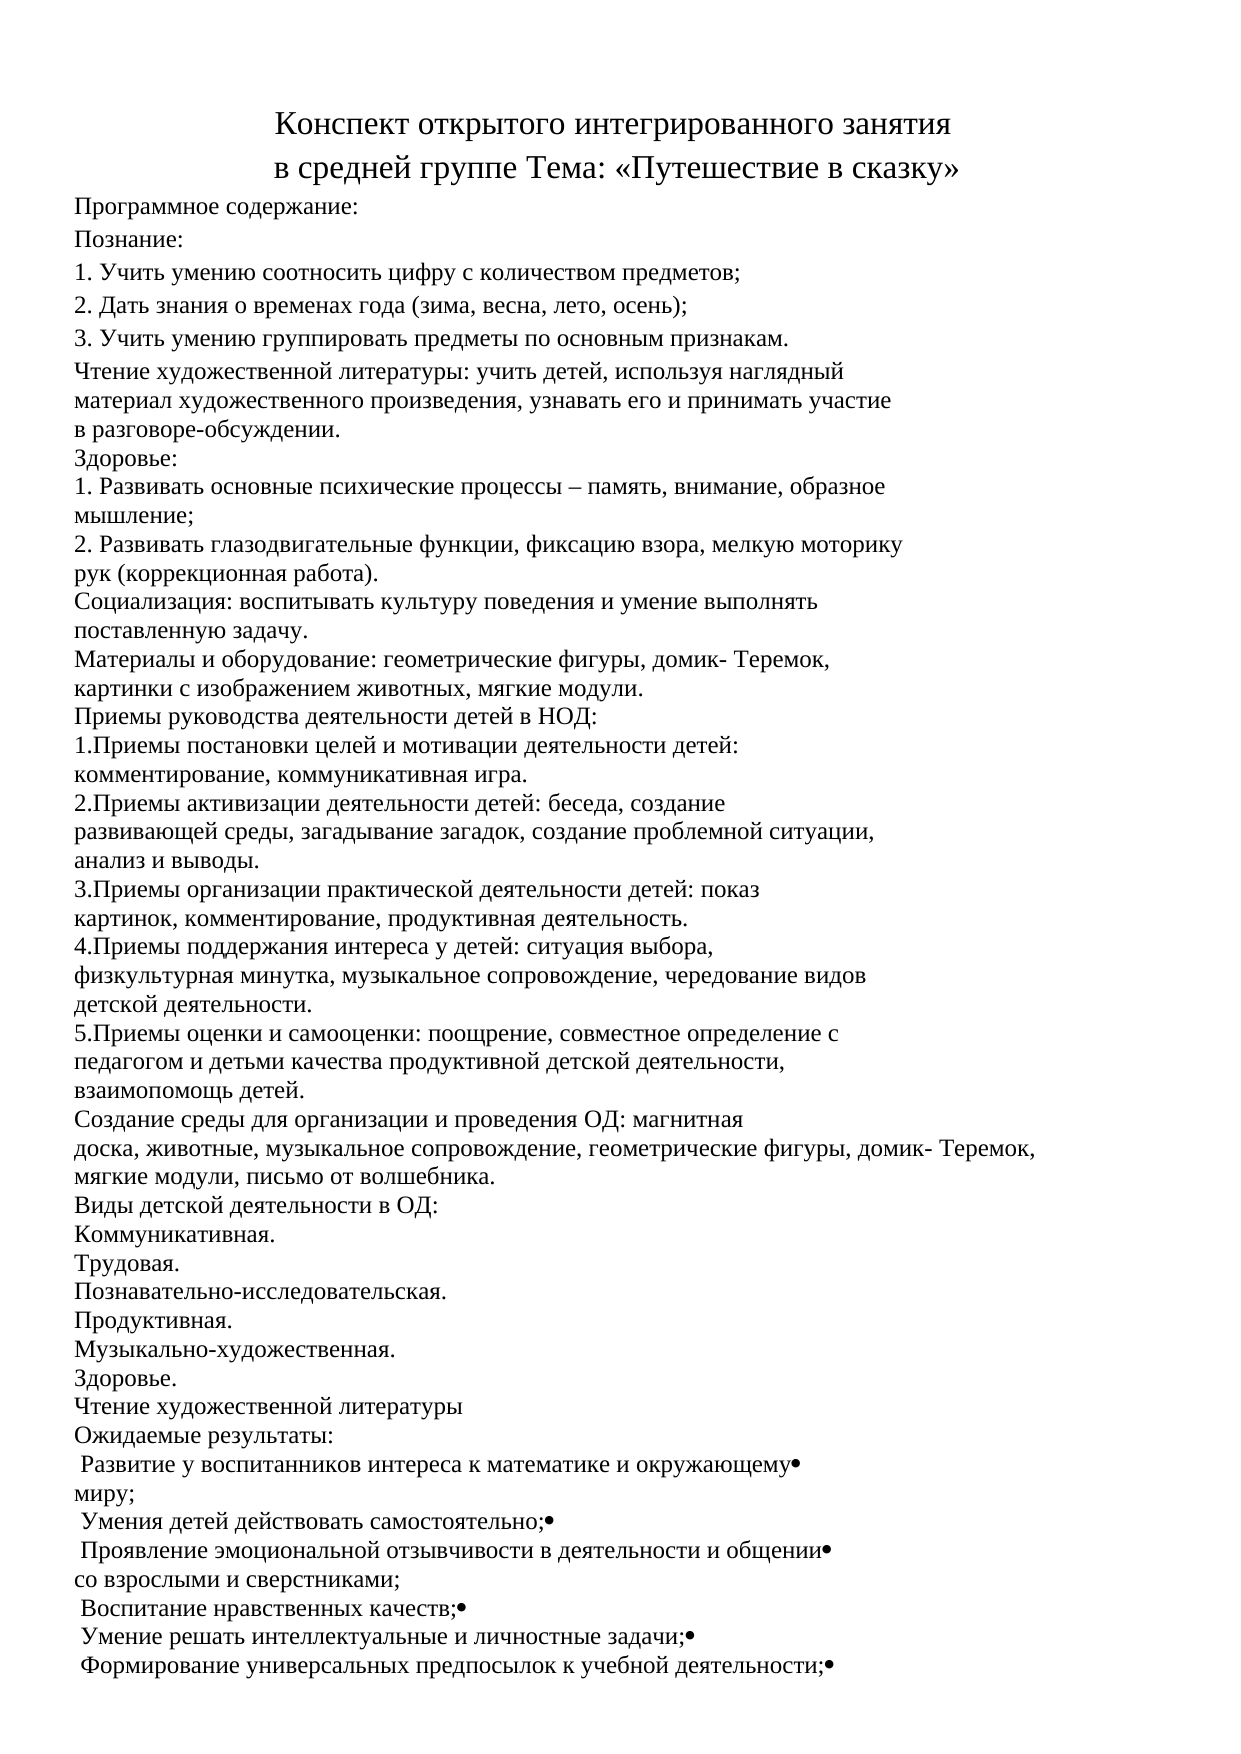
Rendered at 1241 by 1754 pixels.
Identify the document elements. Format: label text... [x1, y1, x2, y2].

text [74, 356, 1152, 1679]
text Конспект открытого интегрированного занятия [74, 103, 1152, 141]
text Программное содержание: Познание: 1. Учить умению соотносить цифру с количеством предметов; 2. Дать знания о временах года (зима, весна, лето, осень); 3. Учить умению группировать предметы по основным признакам. [74, 191, 1152, 352]
text в средней группе Тема: «Путешествие в сказку» [74, 147, 1152, 186]
